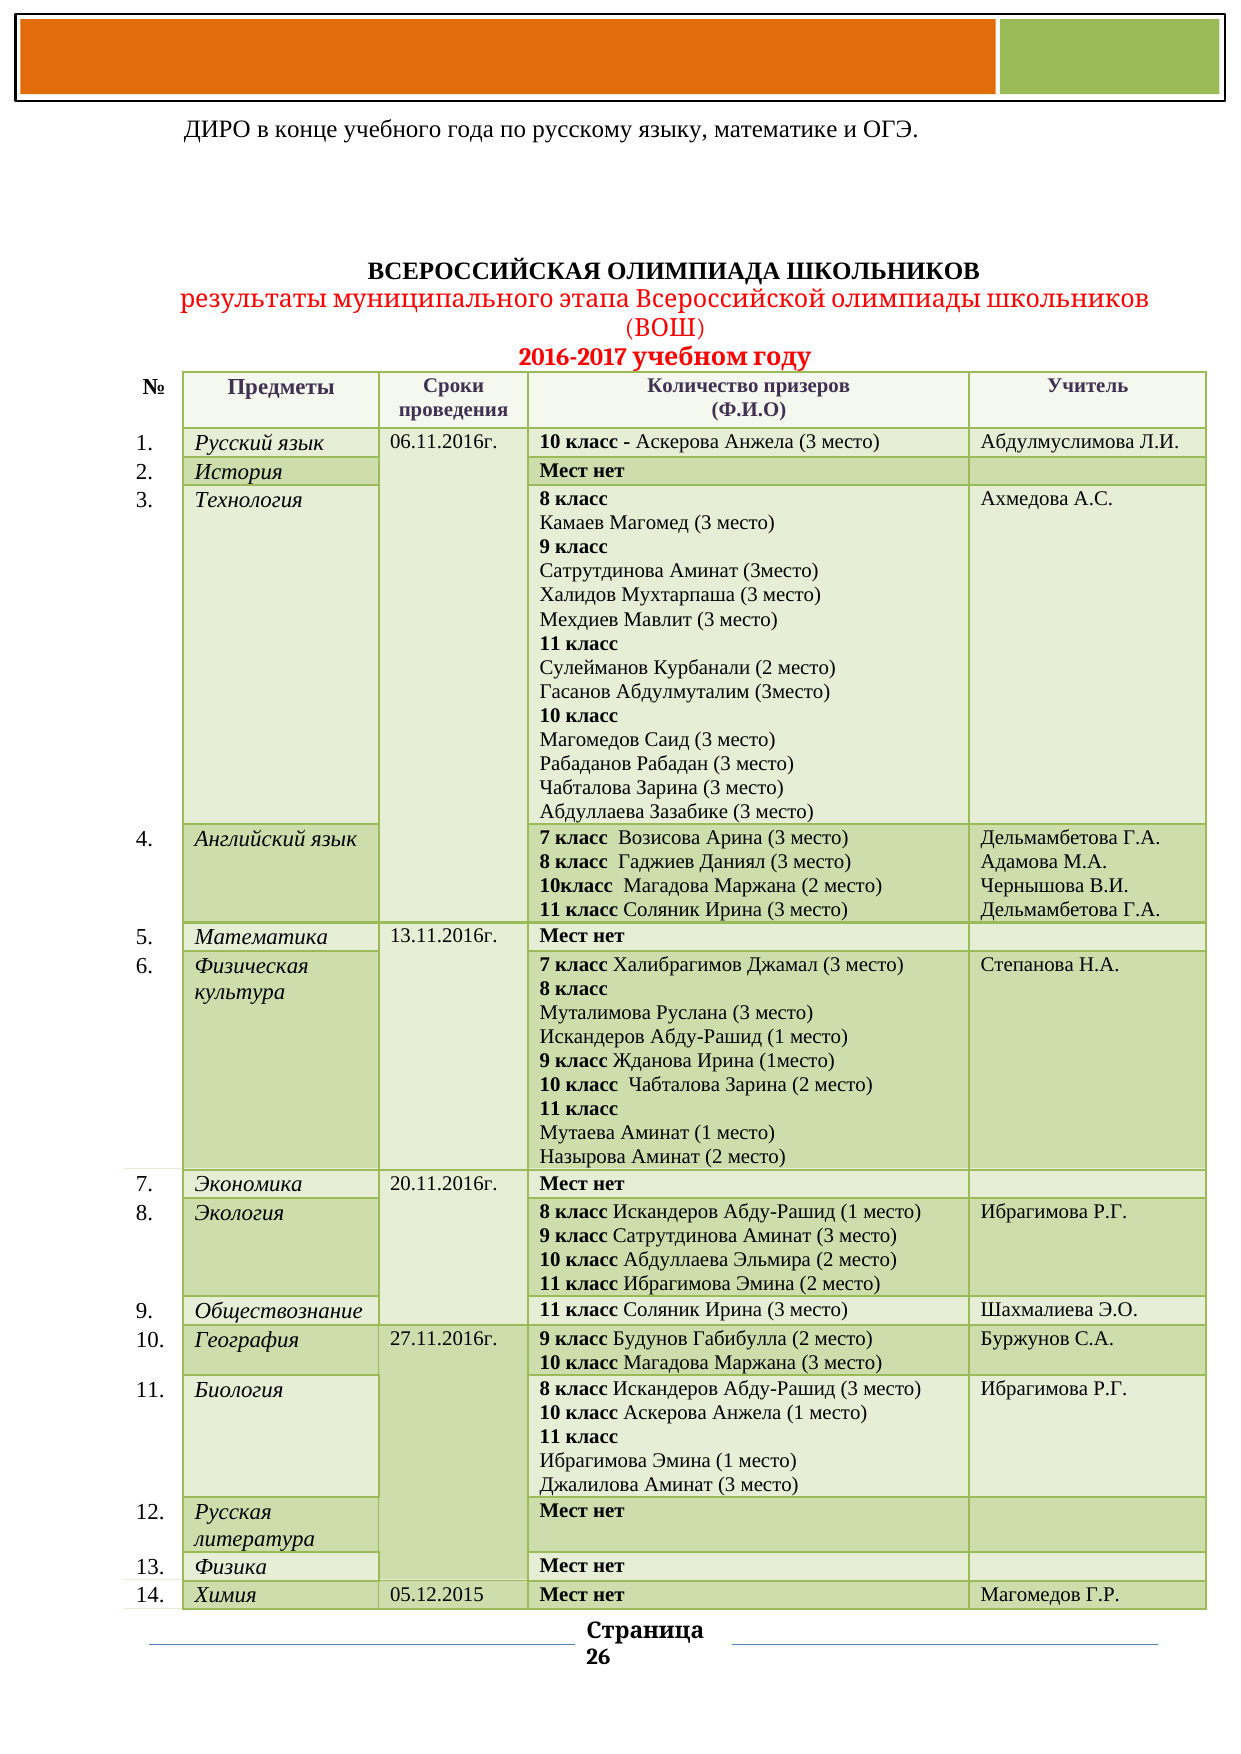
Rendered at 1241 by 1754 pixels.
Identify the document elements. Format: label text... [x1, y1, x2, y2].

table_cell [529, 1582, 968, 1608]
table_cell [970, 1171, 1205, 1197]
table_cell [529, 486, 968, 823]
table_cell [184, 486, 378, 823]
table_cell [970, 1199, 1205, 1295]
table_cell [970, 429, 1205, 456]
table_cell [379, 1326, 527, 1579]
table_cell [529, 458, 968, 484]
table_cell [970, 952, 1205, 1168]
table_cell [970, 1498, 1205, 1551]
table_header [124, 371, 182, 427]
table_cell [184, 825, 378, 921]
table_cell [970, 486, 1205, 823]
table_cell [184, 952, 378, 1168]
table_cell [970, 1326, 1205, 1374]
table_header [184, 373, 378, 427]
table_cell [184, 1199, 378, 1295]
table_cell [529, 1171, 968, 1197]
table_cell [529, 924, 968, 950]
text 2016-2017 учебном году [160, 342, 1169, 371]
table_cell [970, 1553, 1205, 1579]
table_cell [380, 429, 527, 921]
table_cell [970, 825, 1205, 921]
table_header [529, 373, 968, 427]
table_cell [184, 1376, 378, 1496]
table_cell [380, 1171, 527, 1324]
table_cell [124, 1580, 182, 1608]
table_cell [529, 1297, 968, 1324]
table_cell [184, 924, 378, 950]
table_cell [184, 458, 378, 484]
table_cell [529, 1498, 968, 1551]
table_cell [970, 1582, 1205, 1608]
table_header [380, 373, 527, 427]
subtitle ВСЕРОССИЙСКАЯ ОЛИМПИАДА ШКОЛЬНИКОВ [367, 256, 1152, 285]
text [183, 114, 1152, 143]
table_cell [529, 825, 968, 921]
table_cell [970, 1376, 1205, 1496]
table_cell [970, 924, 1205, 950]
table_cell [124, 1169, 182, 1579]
text результаты муниципального этапа Всероссийской олимпиады школьников (ВОШ) [160, 285, 1169, 342]
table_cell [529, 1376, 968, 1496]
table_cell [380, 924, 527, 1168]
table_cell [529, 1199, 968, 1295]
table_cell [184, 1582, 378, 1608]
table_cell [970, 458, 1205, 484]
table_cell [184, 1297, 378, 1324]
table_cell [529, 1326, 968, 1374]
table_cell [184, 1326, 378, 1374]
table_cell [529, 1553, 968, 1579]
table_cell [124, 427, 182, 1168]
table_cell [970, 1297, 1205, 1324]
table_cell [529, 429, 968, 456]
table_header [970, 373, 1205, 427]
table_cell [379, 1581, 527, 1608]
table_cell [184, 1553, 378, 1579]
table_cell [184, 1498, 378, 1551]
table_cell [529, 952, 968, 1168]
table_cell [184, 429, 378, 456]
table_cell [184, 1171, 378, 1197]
